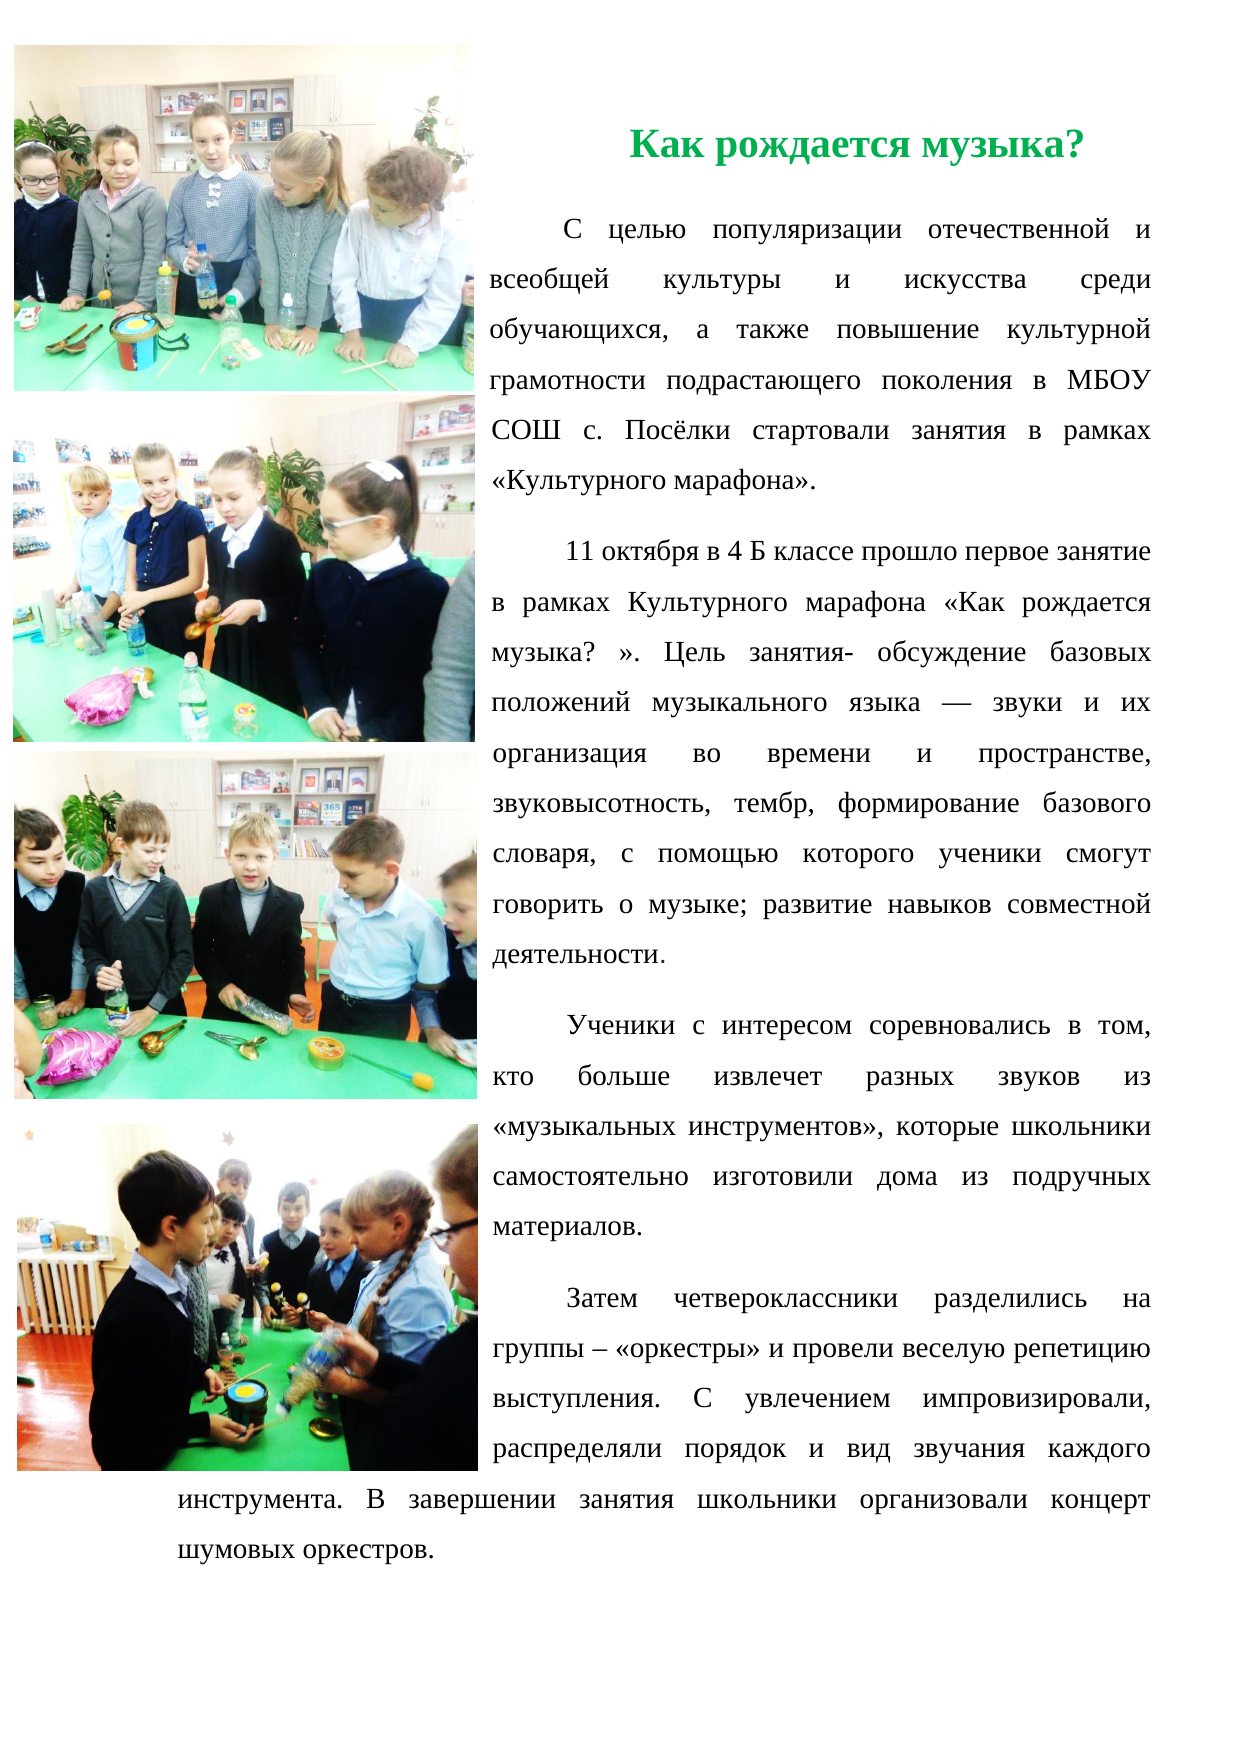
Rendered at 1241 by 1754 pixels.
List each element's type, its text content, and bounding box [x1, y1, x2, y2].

text Ученики с интересом соревновались в том, кто больше извлечет разных звуков из «музыкальных инструментов», которые школьники самостоятельно изготовили дома из подручных материалов. [177, 1007, 1152, 1242]
text 11 октября в 4 Б классе прошло первое занятие в рамках Культурного марафона «Как рождается музыка? ». Цель занятия- обсуждение базовых положений музыкального языка — звуки и их организация во времени и пространстве, звуковысотность, тембр, формирование базового словаря, с помощью которого ученики смогут говорить о музыке; развитие навыков совместной деятельности. [177, 533, 1152, 970]
text Затем четвероклассники разделились на группы – «оркестры» и провели веселую репетицию выступления. С увлечением импровизировали, распределяли порядок и вид звучания каждого инструмента. В завершении занятия школьники организовали концерт шумовых оркестров. [177, 1280, 1152, 1565]
picture [14, 45, 474, 391]
picture [14, 751, 477, 1099]
text Как рождается музыка? [177, 118, 1152, 166]
picture [17, 1124, 478, 1471]
text С целью популяризации отечественной и всеобщей культуры и искусства среди обучающихся, а также повышение культурной грамотности подрастающего поколения в МБОУ СОШ с. Посёлки стартовали занятия в рамках «Культурного марафона». [177, 211, 1152, 496]
picture [13, 395, 475, 742]
